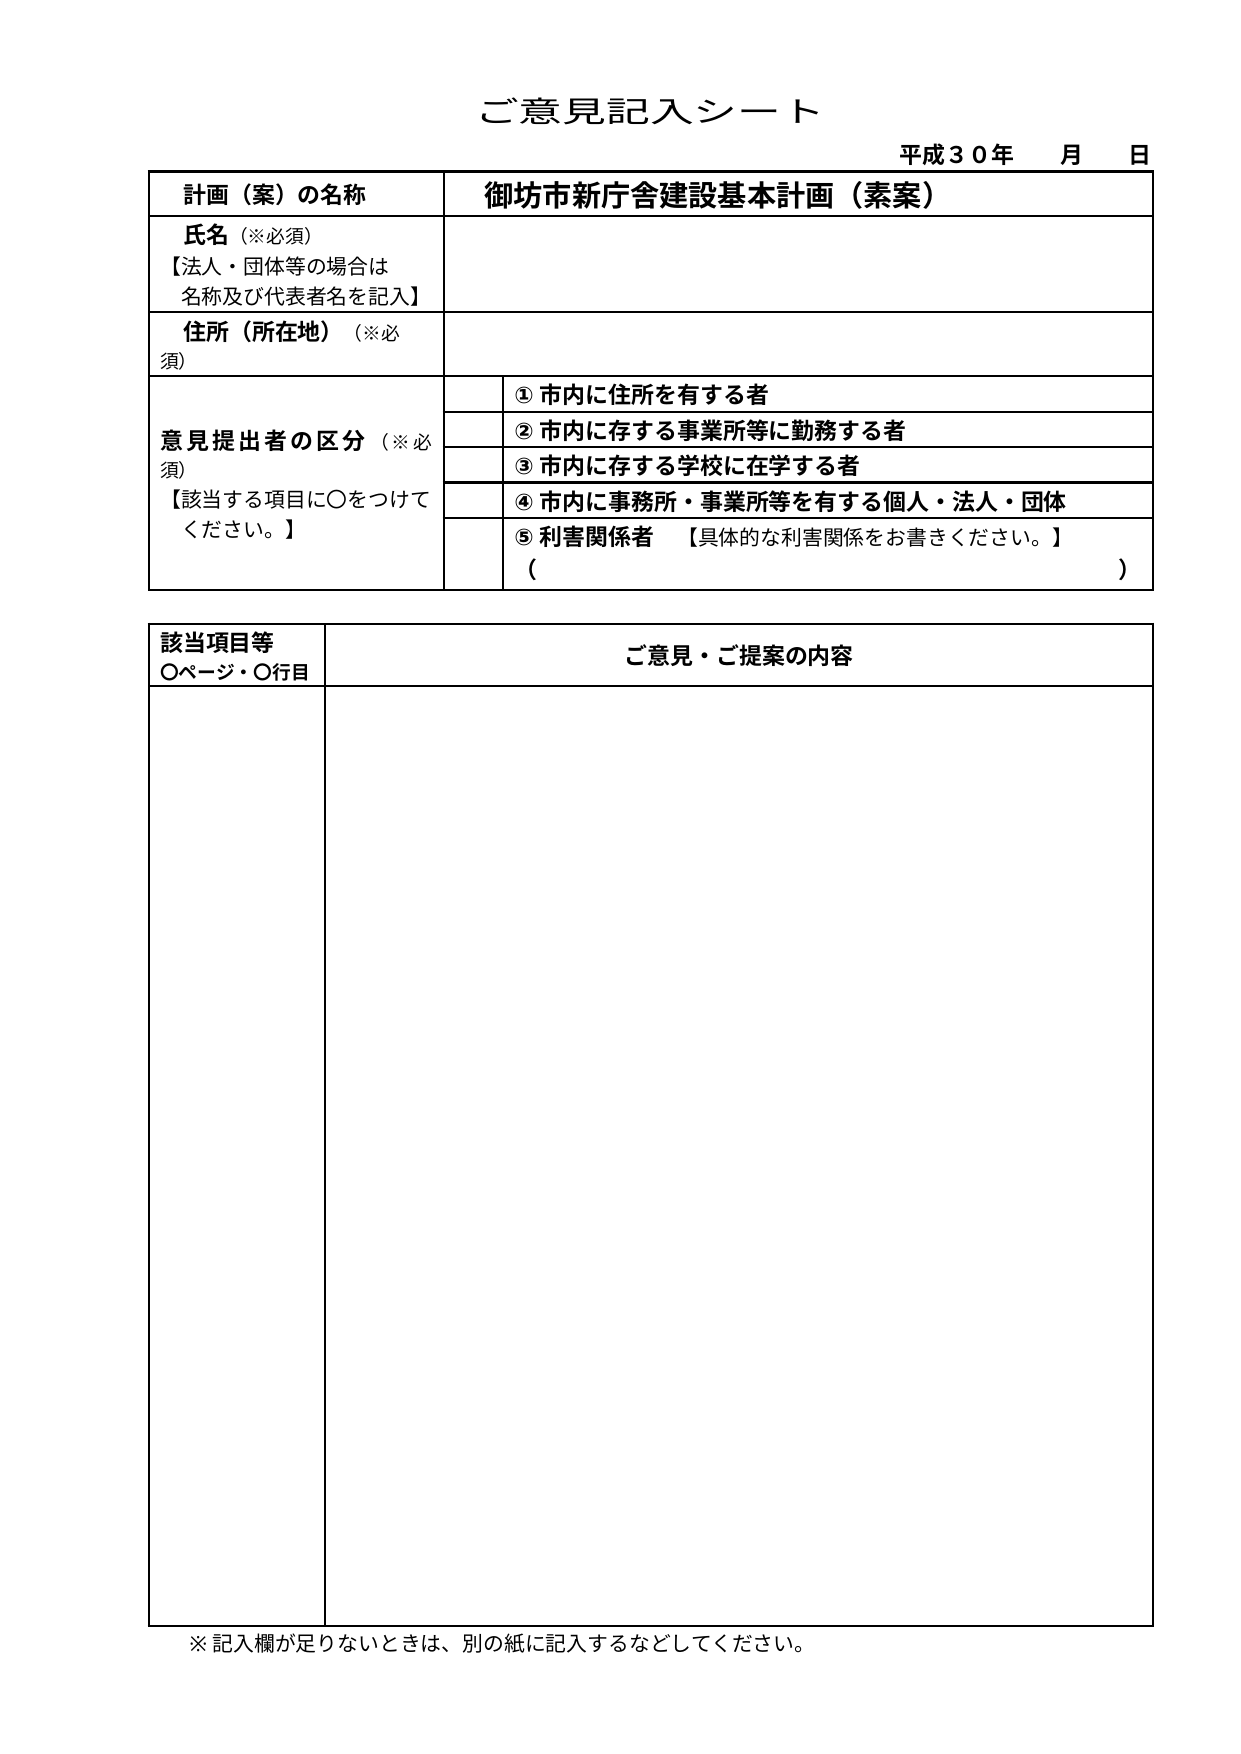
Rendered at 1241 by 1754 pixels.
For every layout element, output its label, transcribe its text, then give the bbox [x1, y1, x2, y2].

table_cell ④ 市内に事務所・事業所等を有する個人・法人・団体 [504, 484, 1152, 517]
table_cell [445, 313, 1152, 375]
table_cell 氏名（※必須） 【法人・団体等の場合は 名称及び代表者名を記入】 [150, 217, 443, 311]
table_cell [445, 413, 502, 446]
table_header 計画（案）の名称 [150, 173, 443, 215]
table_header 御坊市新庁舎建設基本計画（素案） [445, 173, 1152, 215]
table_cell [445, 519, 502, 589]
text ※ 記入欄が足りないときは、別の紙に記入するなどしてください。 [148, 1627, 1152, 1657]
table_cell [445, 377, 502, 411]
text 平成３０年 月 日 [148, 137, 1152, 170]
table_cell 住所（所在地）（※必須） [150, 313, 443, 375]
table_cell ⑤ 利害関係者 【具体的な利害関係をお書きください。】 （） [504, 519, 1152, 589]
table_cell [150, 687, 324, 1625]
table_cell [326, 687, 1152, 1625]
table_cell [445, 217, 1152, 311]
table_cell [445, 448, 502, 481]
table_header ご意見・ご提案の内容 [326, 625, 1152, 685]
table_cell [445, 484, 502, 517]
text ご意見記入シート [148, 89, 1152, 131]
table_cell 意見提出者の区分（※必須） 【該当する項目に〇をつけて ください。】 [150, 377, 443, 589]
table_cell ② 市内に存する事業所等に勤務する者 [504, 413, 1152, 446]
table_cell ③ 市内に存する学校に在学する者 [504, 448, 1152, 481]
table_header 該当項目等 〇ページ・〇行目 [150, 625, 324, 685]
table_cell ① 市内に住所を有する者 [504, 377, 1152, 411]
